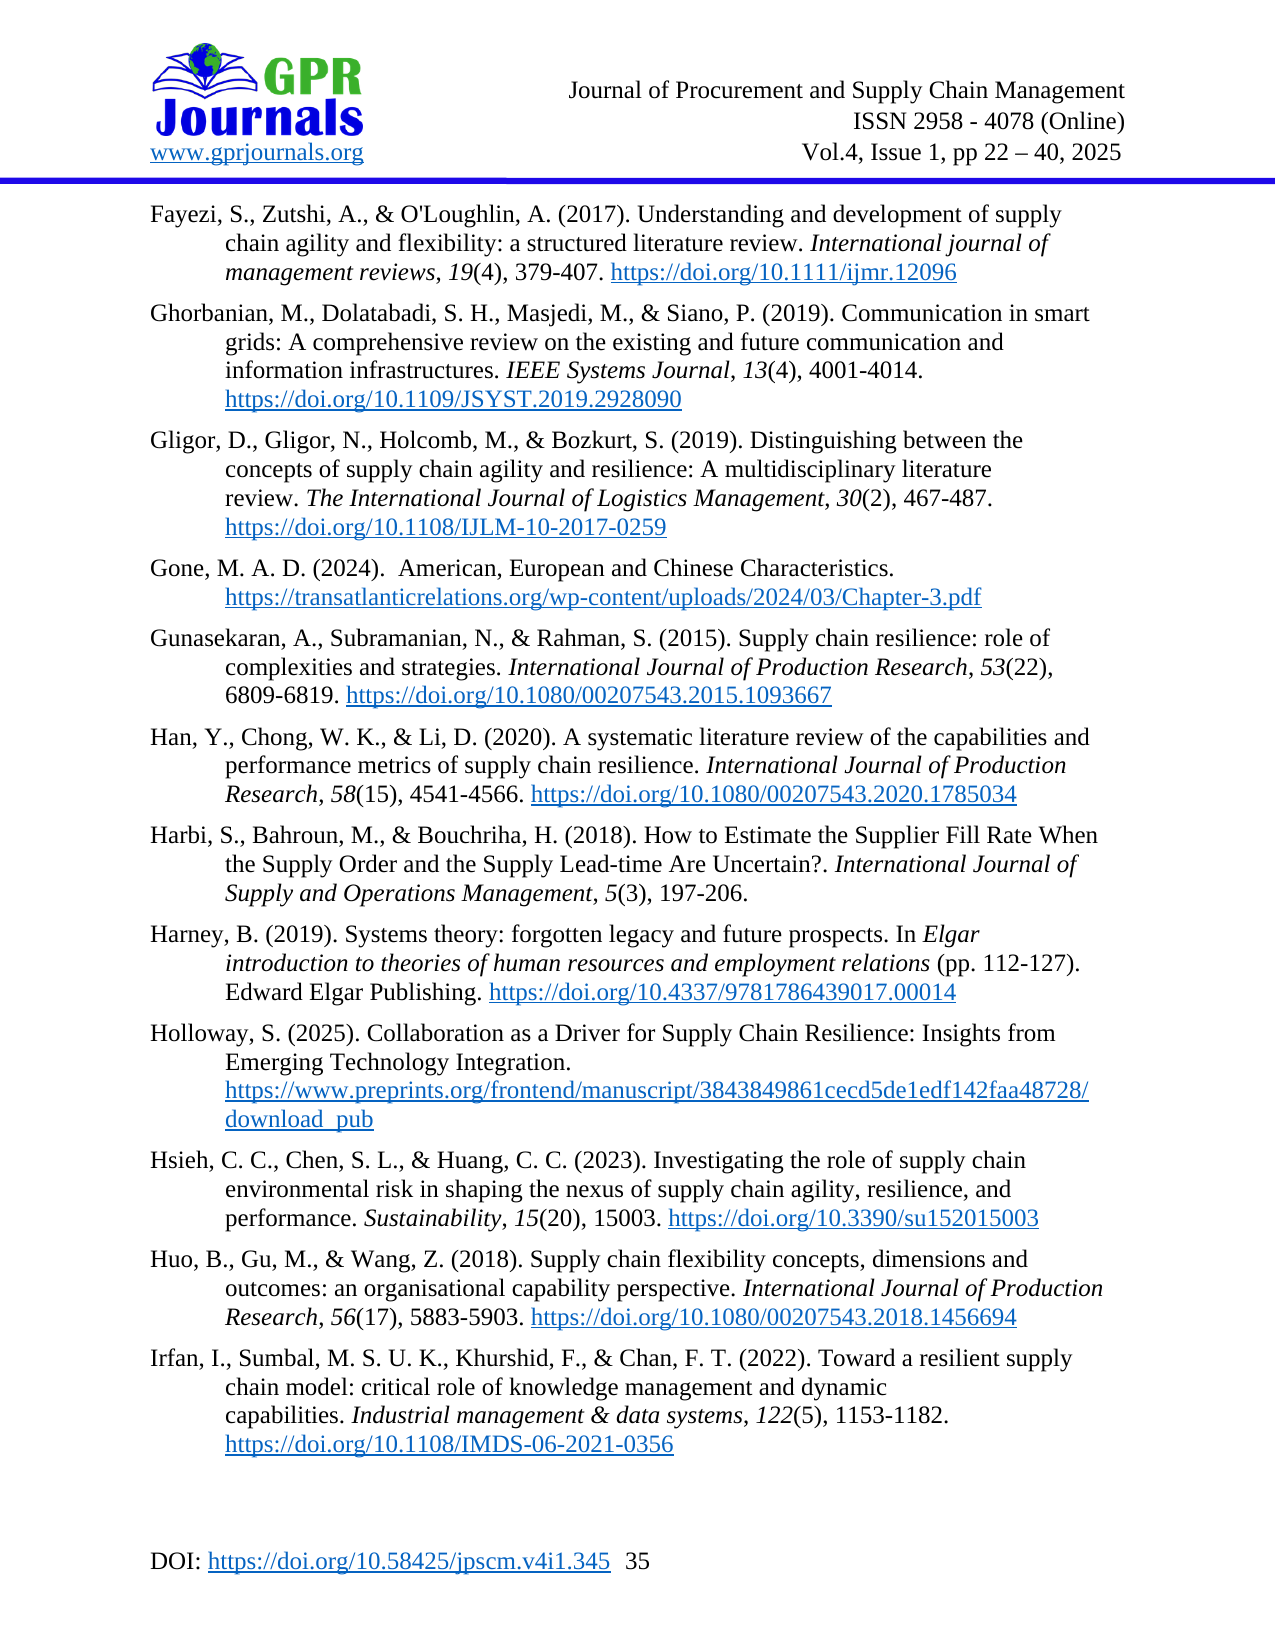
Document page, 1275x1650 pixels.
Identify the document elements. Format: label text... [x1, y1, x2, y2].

text Holloway, S. (2025). Collaboration as a Driver for Supply Chain Resilience: Insights from Emerging Technology Integration. https://www.preprints.org/frontend/manuscript/3843849861cecd5de1edf142faa48728/download_pub [150, 1018, 1110, 1133]
text Harney, B. (2019). Systems theory: forgotten legacy and future prospects. In Elgar introduction to theories of human resources and employment relations (pp. 112-127). Edward Elgar Publishing. https://doi.org/10.4337/9781786439017.00014 [150, 919, 1110, 1005]
text Han, Y., Chong, W. K., & Li, D. (2020). A systematic literature review of the capabilities and performance metrics of supply chain resilience. International Journal of Production Research, 58(15), 4541-4566. https://doi.org/10.1080/00207543.2020.1785034 [150, 722, 1110, 808]
text Huo, B., Gu, M., & Wang, Z. (2018). Supply chain flexibility concepts, dimensions and outcomes: an organisational capability perspective. International Journal of Production Research, 56(17), 5883-5903. https://doi.org/10.1080/00207543.2018.1456694 [150, 1244, 1110, 1330]
text Irfan, I., Sumbal, M. S. U. K., Khurshid, F., & Chan, F. T. (2022). Toward a resilient supply chain model: critical role of knowledge management and dynamic capabilities. Industrial management & data systems, 122(5), 1153-1182. https://doi.org/10.1108/IMDS-06-2021-0356 [150, 1343, 1110, 1458]
text Fayezi, S., Zutshi, A., & O'Loughlin, A. (2017). Understanding and development of supply chain agility and flexibility: a structured literature review. International journal of management reviews, 19(4), 379-407. https://doi.org/10.1111/ijmr.12096 [150, 199, 1110, 285]
text Harbi, S., Bahroun, M., & Bouchriha, H. (2018). How to Estimate the Supplier Fill Rate When the Supply Order and the Supply Lead-time Are Uncertain?. International Journal of Supply and Operations Management, 5(3), 197-206. [150, 820, 1110, 907]
text Gunasekaran, A., Subramanian, N., & Rahman, S. (2015). Supply chain resilience: role of complexities and strategies. International Journal of Production Research, 53(22), 6809-6819. https://doi.org/10.1080/00207543.2015.1093667 [150, 623, 1110, 709]
text Gone, M. A. D. (2024). American, European and Chinese Characteristics. https://transatlanticrelations.org/wp-content/uploads/2024/03/Chapter-3.pdf [150, 553, 1110, 610]
text Gligor, D., Gligor, N., Holcomb, M., & Bozkurt, S. (2019). Distinguishing between the concepts of supply chain agility and resilience: A multidisciplinary literature review. The International Journal of Logistics Management, 30(2), 467-487. https://doi.org/10.1108/IJLM-10-2017-0259 [150, 425, 1110, 540]
text Ghorbanian, M., Dolatabadi, S. H., Masjedi, M., & Siano, P. (2019). Communication in smart grids: A comprehensive review on the existing and future communication and information infrastructures. IEEE Systems Journal, 13(4), 4001-4014. https://doi.org/10.1109/JSYST.2019.2928090 [150, 298, 1110, 413]
text Hsieh, C. C., Chen, S. L., & Huang, C. C. (2023). Investigating the role of supply chain environmental risk in shaping the nexus of supply chain agility, resilience, and performance. Sustainability, 15(20), 15003. https://doi.org/10.3390/su152015003 [150, 1145, 1110, 1232]
picture [150, 41, 369, 138]
